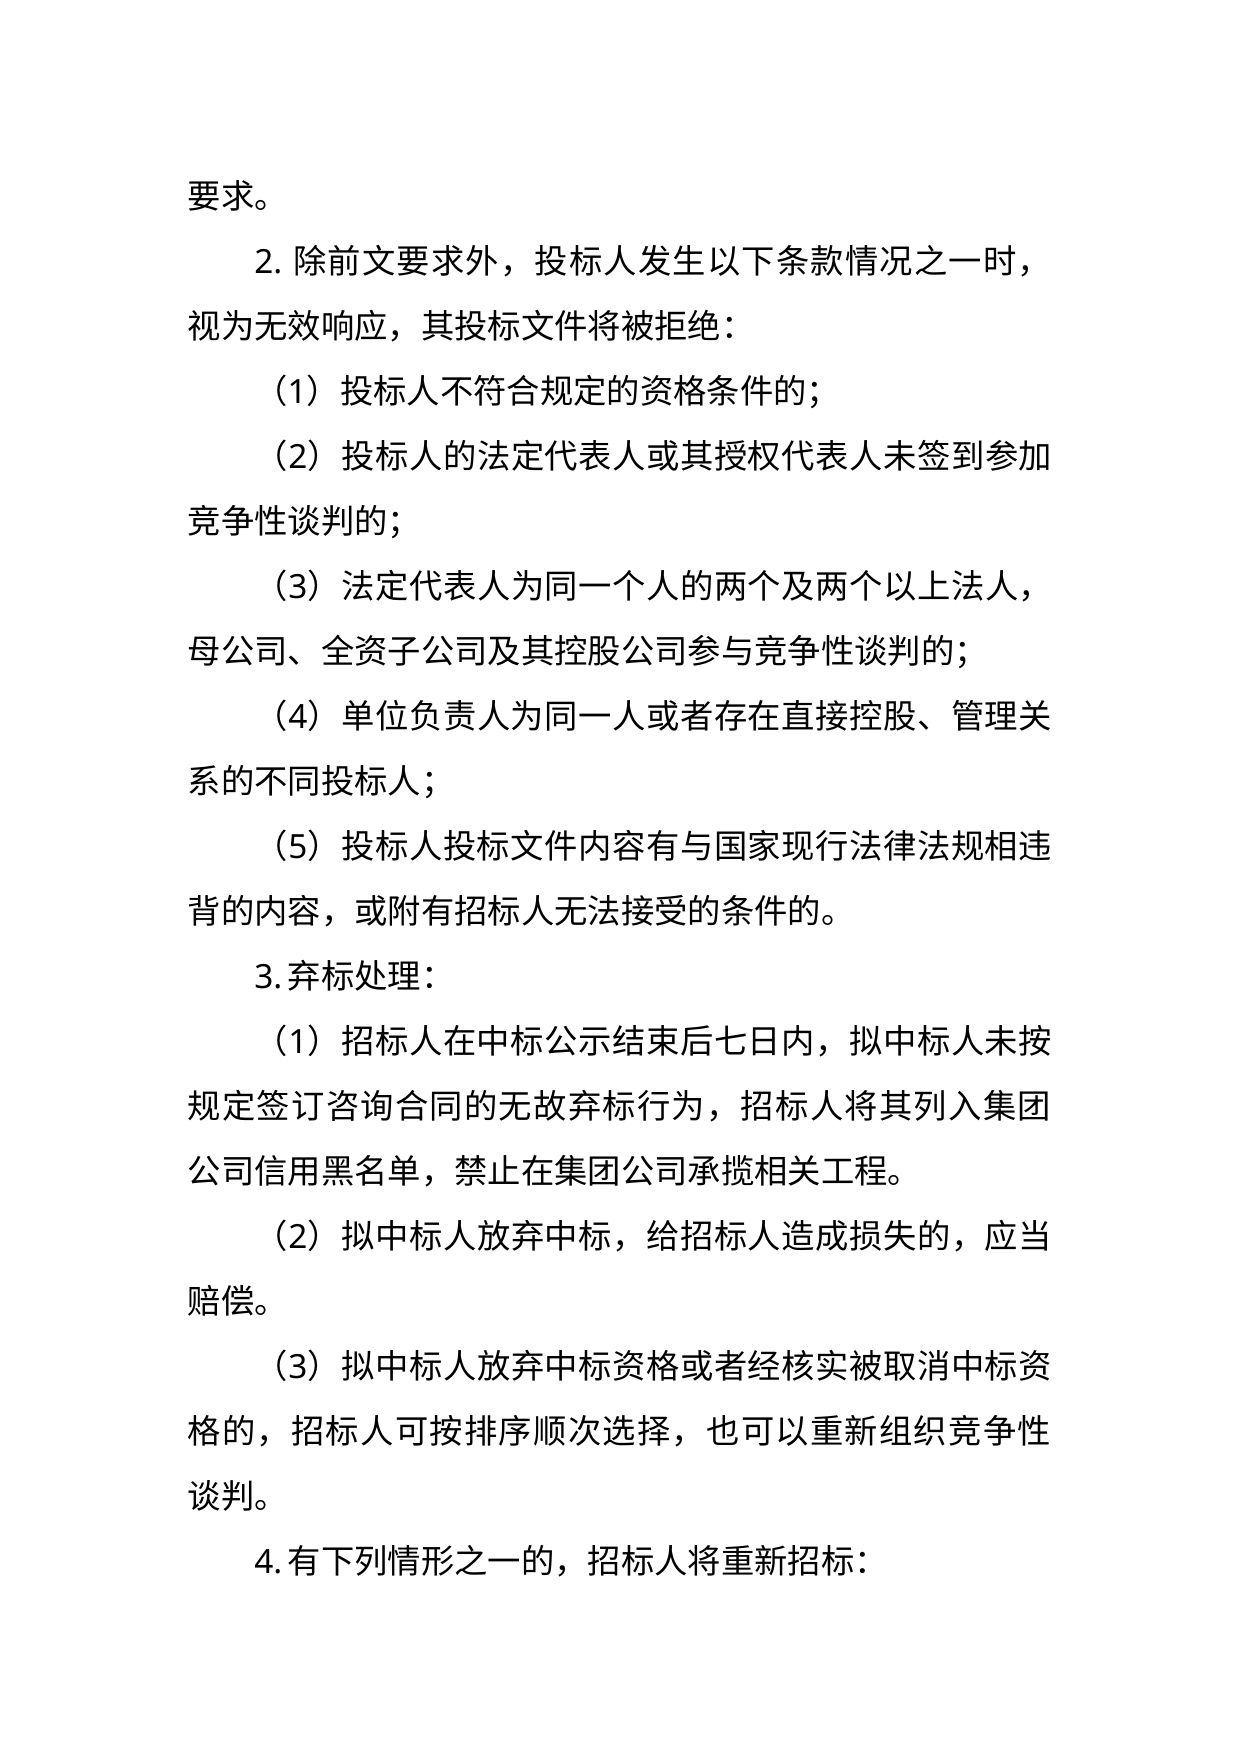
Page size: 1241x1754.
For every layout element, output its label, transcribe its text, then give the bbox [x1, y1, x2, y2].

text （1）投标人不符合规定的资格条件的； [187, 357, 1053, 422]
text （2）拟中标人放弃中标，给招标人造成损失的，应当赔偿。 [187, 1202, 1053, 1332]
text 2. 除前文要求外，投标人发生以下条款情况之一时，视为无效响应，其投标文件将被拒绝： [187, 227, 1053, 357]
text （2）投标人的法定代表人或其授权代表人未签到参加竞争性谈判的； [187, 422, 1053, 552]
text （3）拟中标人放弃中标资格或者经核实被取消中标资格的，招标人可按排序顺次选择，也可以重新组织竞争性谈判。 [187, 1332, 1053, 1527]
text （4）单位负责人为同一人或者存在直接控股、管理关系的不同投标人； [187, 682, 1053, 812]
text （1）招标人在中标公示结束后七日内，拟中标人未按规定签订咨询合同的无故弃标行为，招标人将其列入集团公司信用黑名单，禁止在集团公司承揽相关工程。 [187, 1007, 1053, 1202]
text 3. 弃标处理： [187, 942, 1053, 1007]
text （5）投标人投标文件内容有与国家现行法律法规相违背的内容，或附有招标人无法接受的条件的。 [187, 812, 1053, 942]
text 4. 有下列情形之一的，招标人将重新招标： [187, 1527, 1053, 1592]
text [187, 162, 1053, 227]
text （3）法定代表人为同一个人的两个及两个以上法人，母公司、全资子公司及其控股公司参与竞争性谈判的； [187, 552, 1053, 682]
